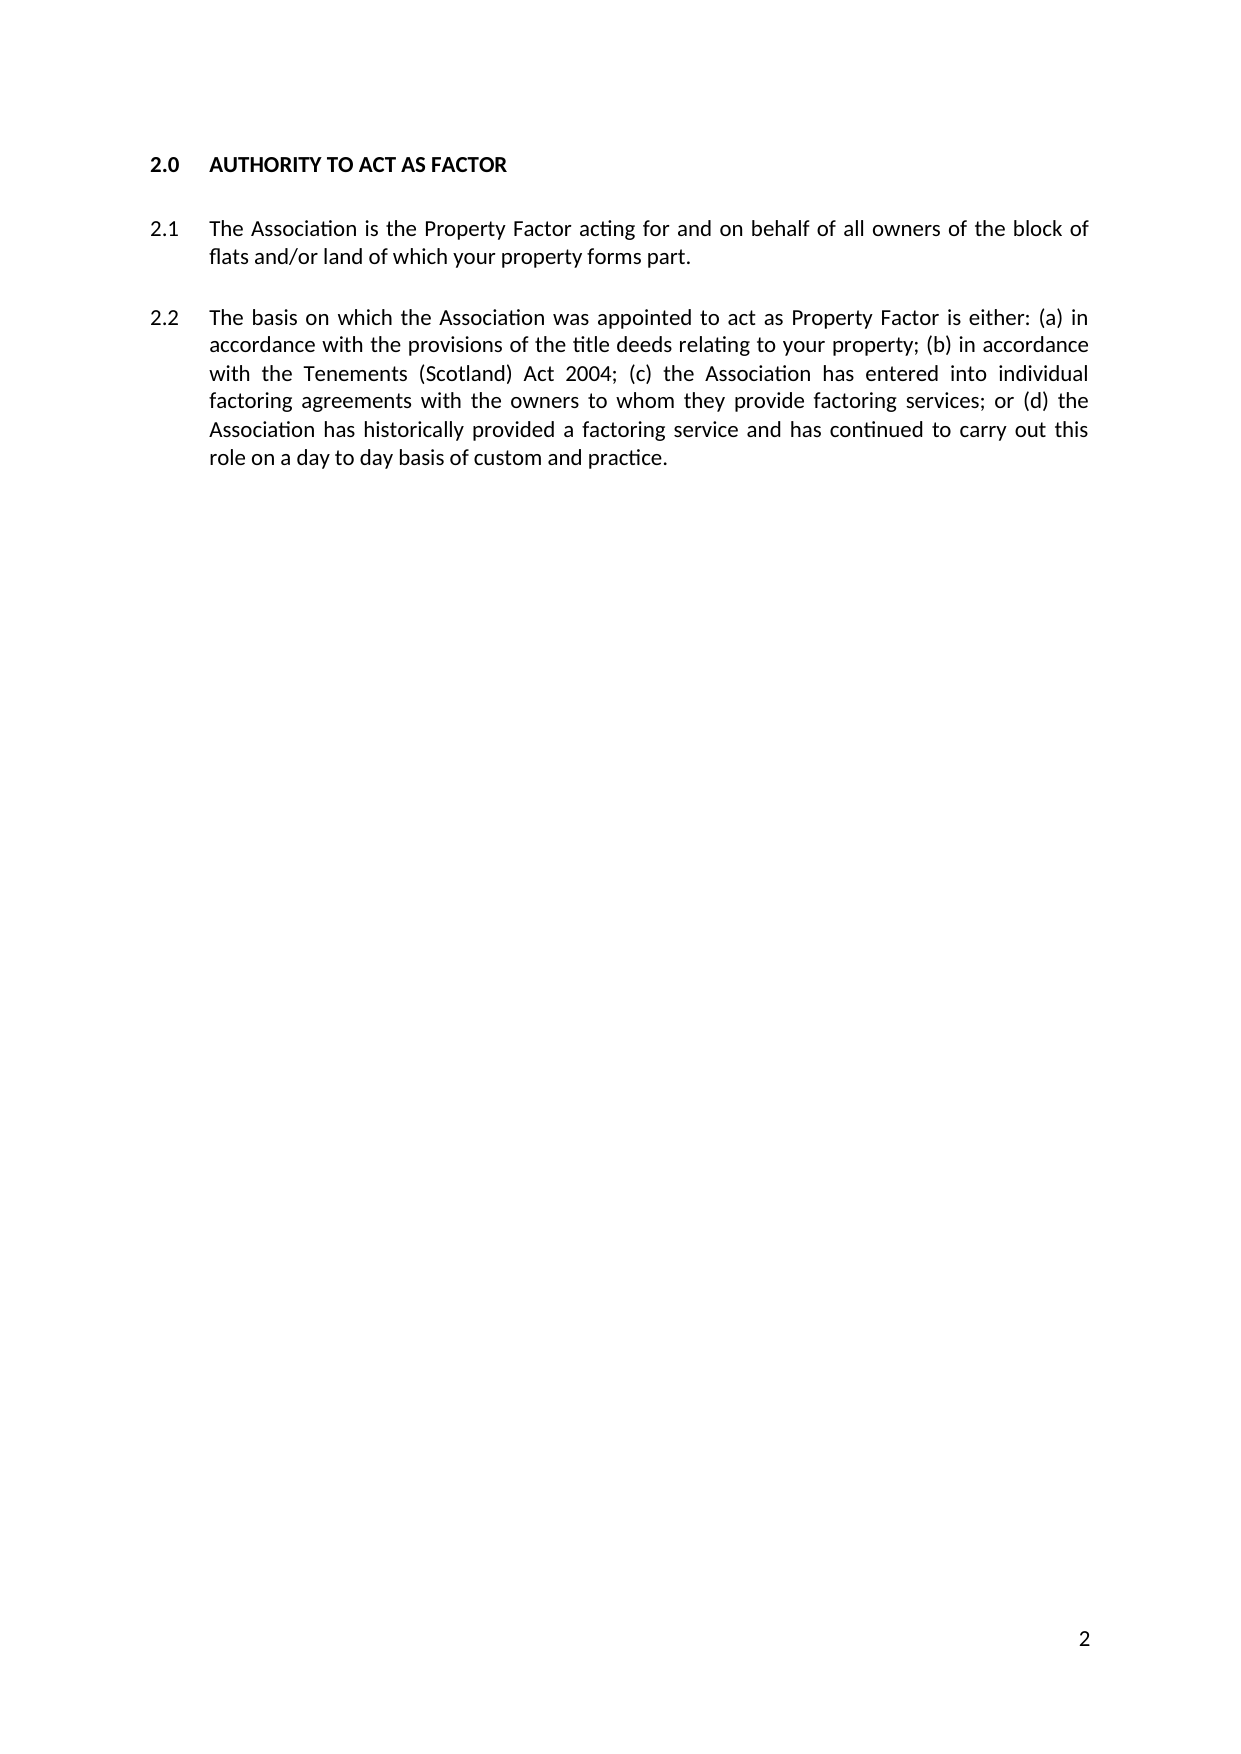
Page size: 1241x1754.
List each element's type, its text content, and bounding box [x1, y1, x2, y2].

list AUTHORITY TO ACT AS FACTOR [150, 150, 1090, 178]
list The basis on which the Association was appointed to act as Property Factor is either: (a) in accordance with the provisions of the title deeds relating to your property; (b) in accordance with the Tenements (Scotland) Act 2004; (c) the Association has entered into individual factoring agreements with the owners to whom they provide factoring services; or (d) the Association has historically provided a factoring service and has continued to carry out this role on a day to day basis of custom and practice. [150, 303, 1090, 471]
list The Association is the Property Factor acting for and on behalf of all owners of the block of flats and/or land of which your property forms part. [150, 214, 1090, 270]
